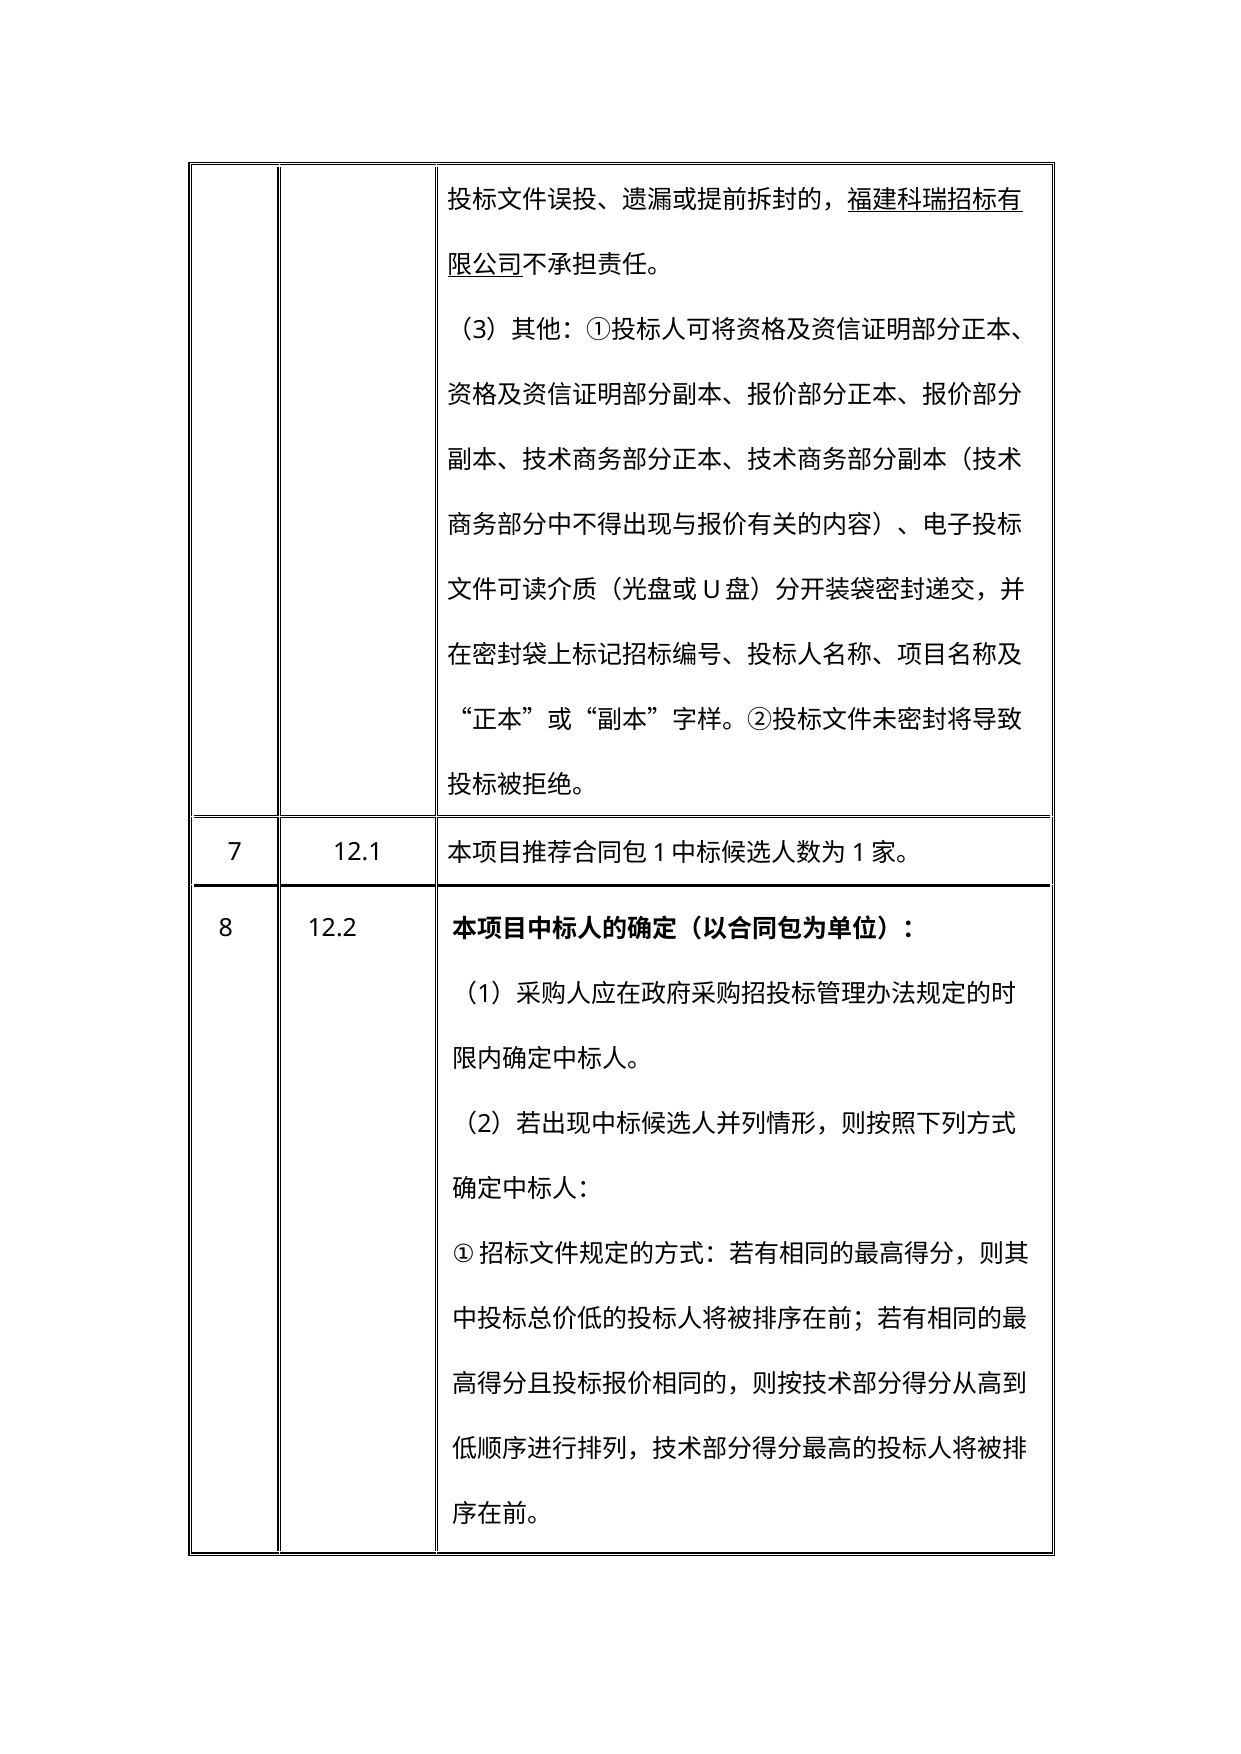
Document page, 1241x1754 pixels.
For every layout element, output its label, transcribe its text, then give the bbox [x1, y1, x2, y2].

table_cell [436, 163, 1052, 815]
table_cell 10.10-（2） [279, 165, 436, 815]
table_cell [436, 884, 1053, 1552]
table_cell 7 [192, 815, 278, 883]
table_cell 12.1 [281, 818, 435, 883]
table_cell 12.2 [279, 886, 436, 1552]
table_cell 本项目推荐合同包1中标候选人数为1家。 [438, 815, 1052, 883]
table_cell 8 [190, 884, 279, 1552]
table_cell 6 [192, 165, 279, 815]
